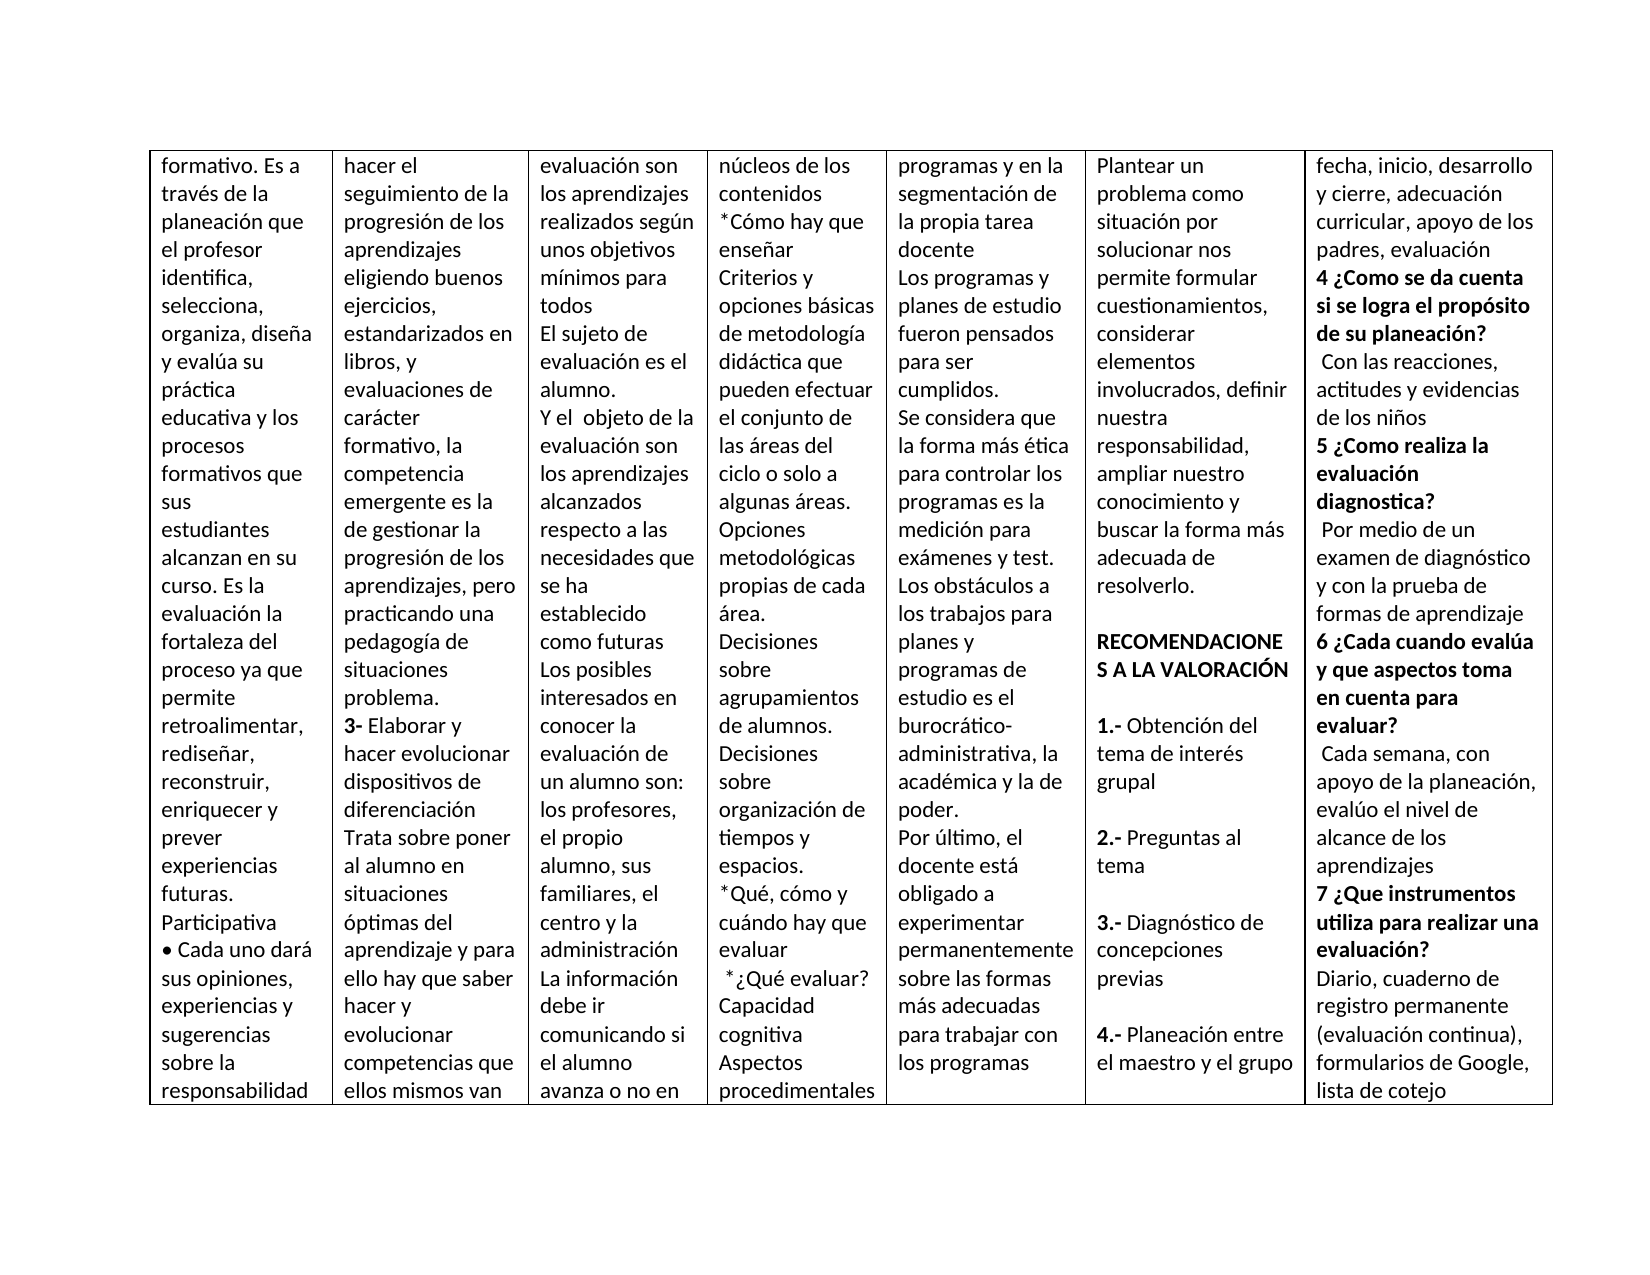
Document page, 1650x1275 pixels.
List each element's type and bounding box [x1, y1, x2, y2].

table_cell [1306, 151, 1552, 1104]
table_cell [151, 151, 332, 1104]
table_cell [1086, 151, 1304, 1104]
table_cell [333, 151, 528, 1104]
table_cell [887, 151, 1085, 1104]
table_cell [529, 151, 707, 1104]
table_cell [708, 151, 886, 1104]
